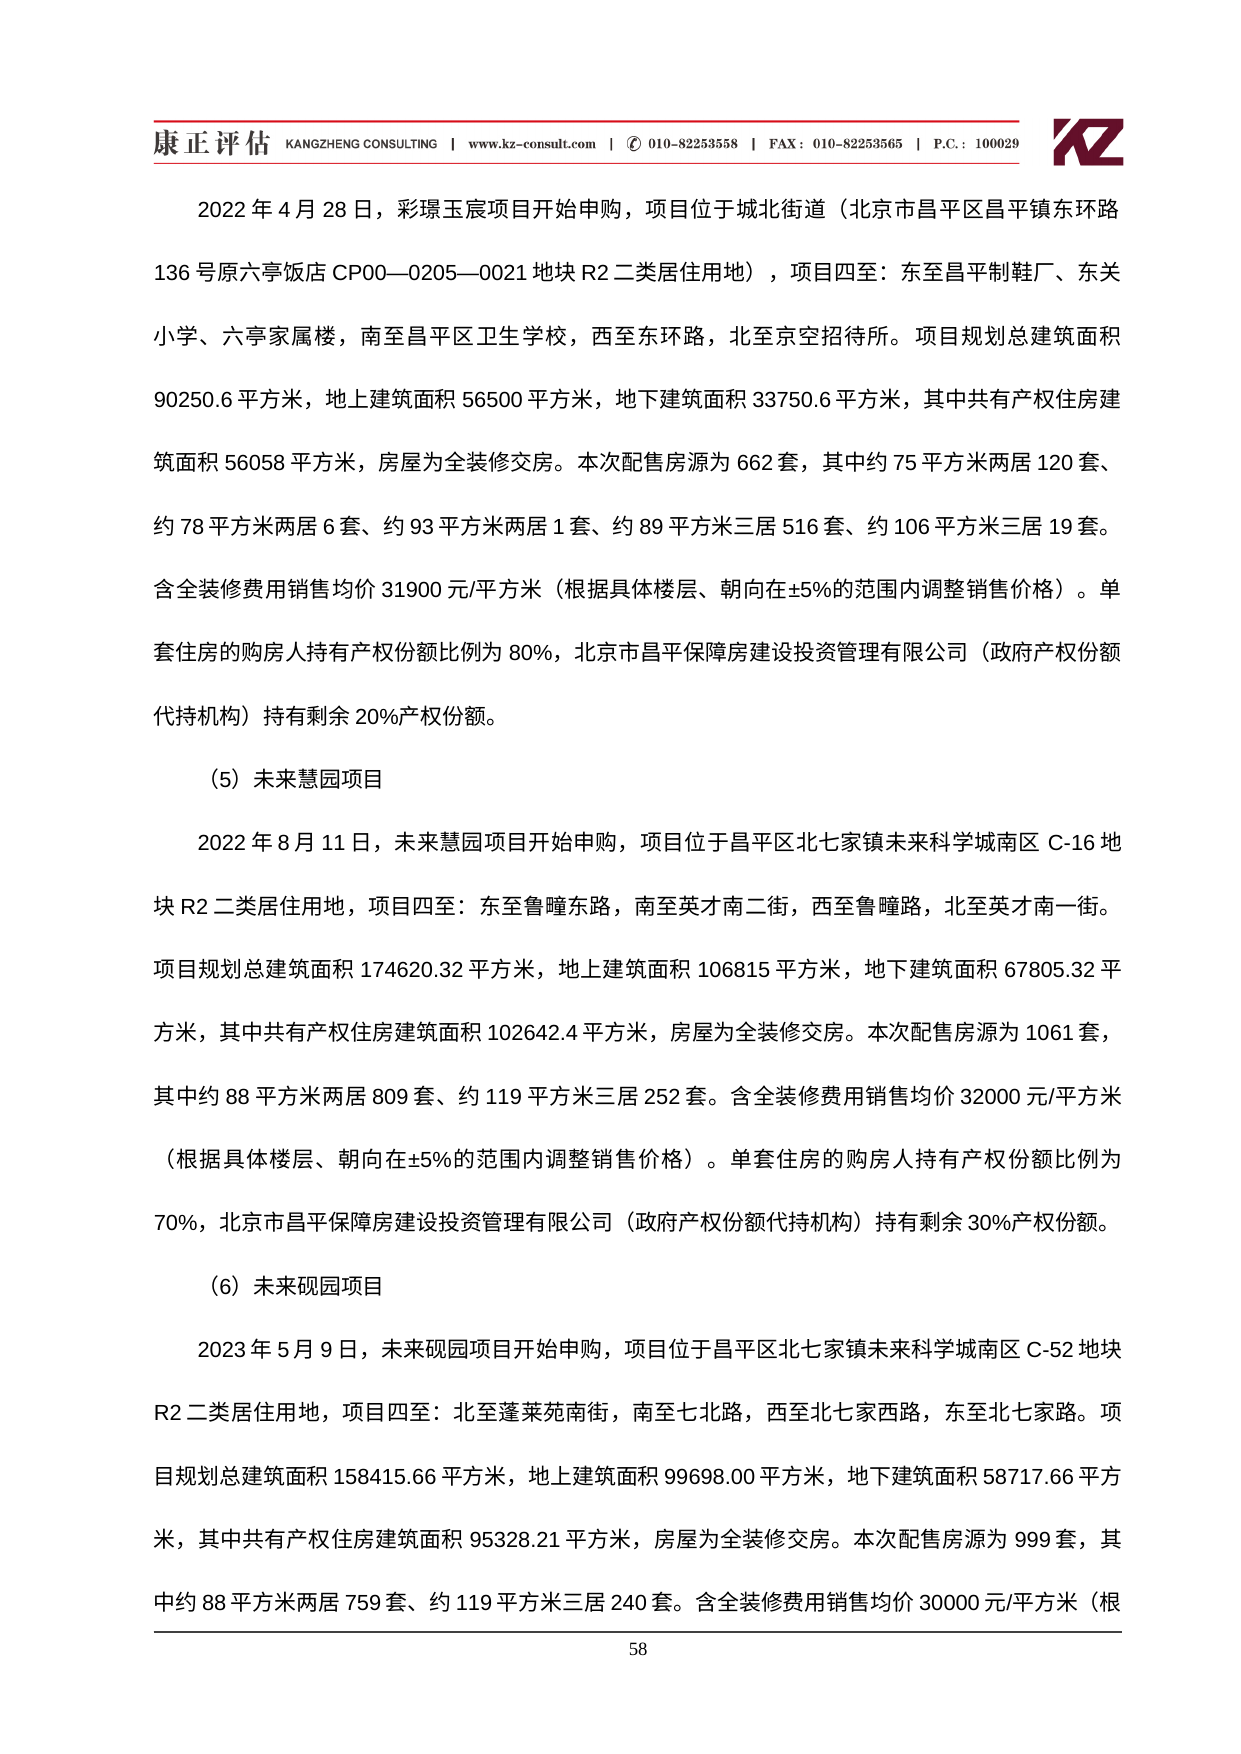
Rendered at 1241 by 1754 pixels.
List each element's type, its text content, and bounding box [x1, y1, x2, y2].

text 2022年4月28日，彩璟玉宸项目开始申购，项目位于城北街道（北京市昌平区昌平镇东环路136号原六亭饭店CP00—0205—0021地块R2二类居住用地），项目四至：东至昌平制鞋厂、东关小学、六亭家属楼，南至昌平区卫生学校，西至东环路，北至京空招待所。项目规划总建筑面积90250.6平方米，地上建筑面积56500平方米，地下建筑面积33750.6平方米，其中共有产权住房建筑面积56058平方米，房屋为全装修交房。本次配售房源为662套，其中约75平方米两居120套、约78平方米两居6套、约93平方米两居1套、约89平方米三居516套、约106平方米三居19套。含全装修费用销售均价31900元/平方米（根据具体楼层、朝向在±5%的范围内调整销售价格）。单套住房的购房人持有产权份额比例为80%，北京市昌平保障房建设投资管理有限公司（政府产权份额代持机构）持有剩余20%产权份额。 [153, 192, 1122, 730]
picture [153, 118, 1124, 166]
text 2022年8月11日，未来慧园项目开始申购，项目位于昌平区北七家镇未来科学城南区C-16地块R2二类居住用地，项目四至：东至鲁疃东路，南至英才南二街，西至鲁疃路，北至英才南一街。项目规划总建筑面积174620.32平方米，地上建筑面积106815平方米，地下建筑面积67805.32平方米，其中共有产权住房建筑面积102642.4平方米，房屋为全装修交房。本次配售房源为1061套，其中约88平方米两居809套、约119平方米三居252套。含全装修费用销售均价32000元/平方米（根据具体楼层、朝向在±5%的范围内调整销售价格）。单套住房的购房人持有产权份额比例为70%，北京市昌平保障房建设投资管理有限公司（政府产权份额代持机构）持有剩余30%产权份额。 [153, 825, 1122, 1237]
text （5）未来慧园项目 [153, 762, 1122, 794]
text （6）未来砚园项目 [153, 1269, 1122, 1300]
